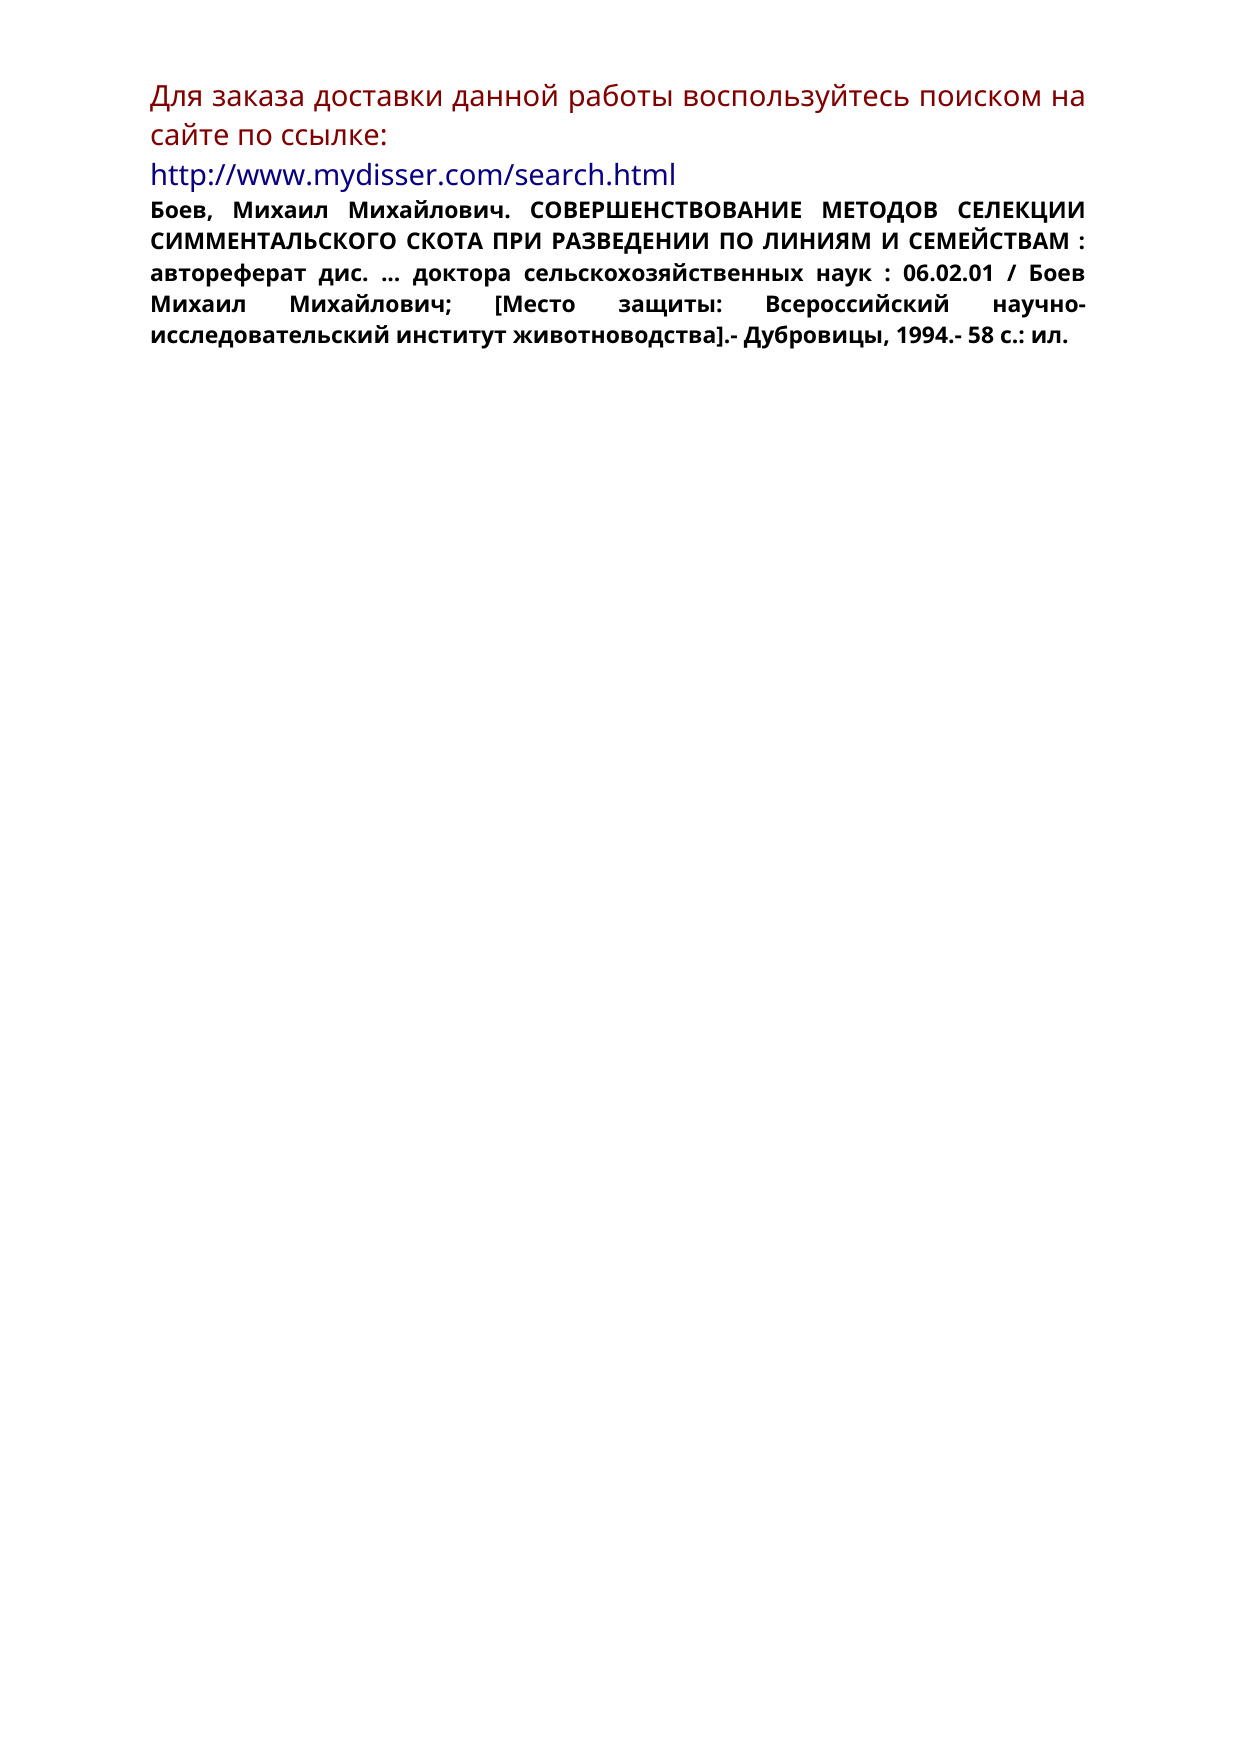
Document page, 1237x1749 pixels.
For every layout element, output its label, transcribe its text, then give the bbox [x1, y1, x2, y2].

text Боев, Михаил Михайлович. СОВЕРШЕНСТВОВАНИЕ МЕТОДОВ СЕЛЕКЦИИ СИММЕНТАЛЬСКОГО СКОТА ПРИ РАЗВЕДЕНИИ ПО ЛИНИЯМ И СЕМЕЙСТВАМ : автореферат дис. ... доктора сельскохозяйственных наук : 06.02.01 / Боев Михаил Михайлович; [Место защиты: Всероссийский научно-исследовательский институт животноводства].- Дубровицы, 1994.- 58 с.: ил. [150, 194, 1086, 350]
